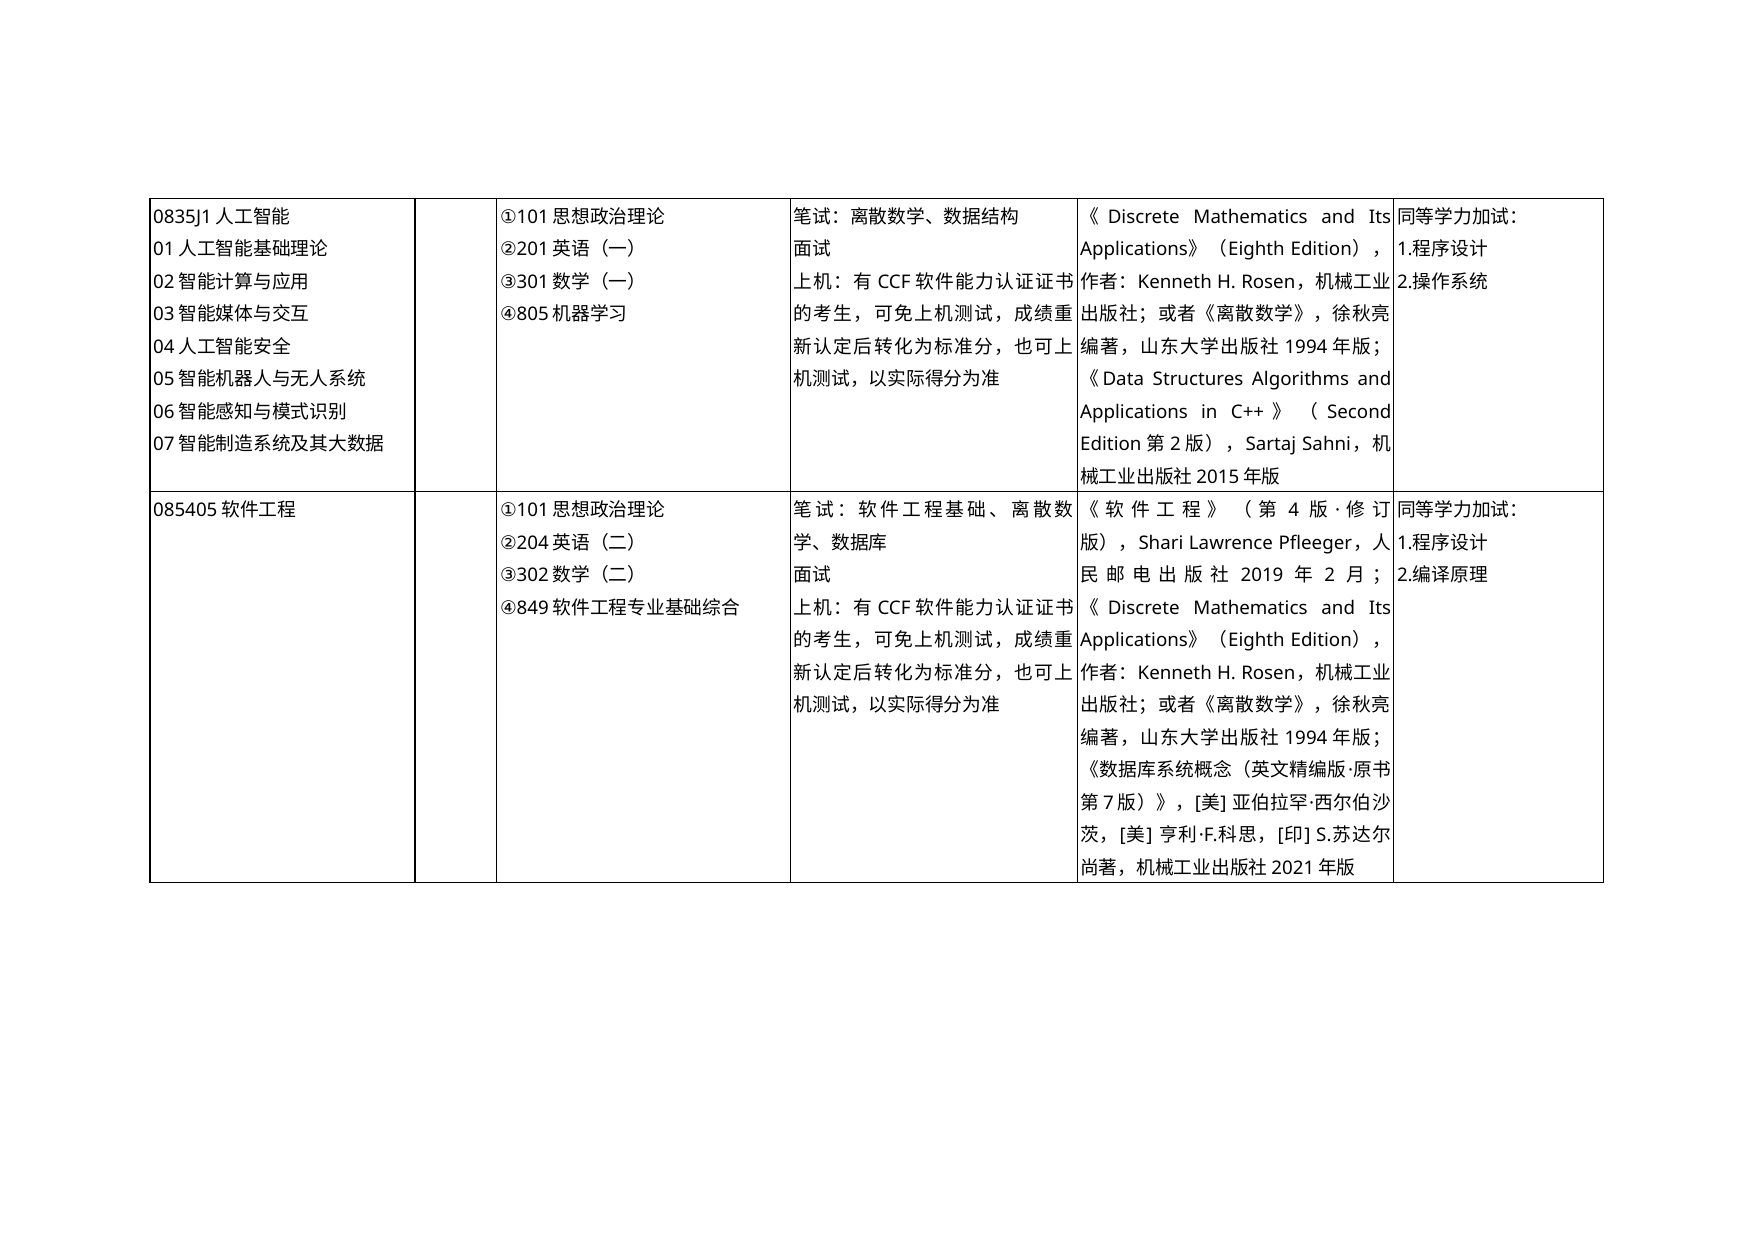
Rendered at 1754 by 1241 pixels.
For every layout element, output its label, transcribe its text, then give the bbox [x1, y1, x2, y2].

table_cell 同等学力加试： 1.程序设计 2.操作系统 [1394, 199, 1603, 491]
table_cell 笔试：软件工程基础、离散数学、数据库 面试 上机：有CCF软件能力认证证书的考生，可免上机测试，成绩重新认定后转化为标准分，也可上机测试，以实际得分为准 [791, 492, 1077, 882]
table_cell [416, 199, 496, 491]
table_cell ①101思想政治理论 ②201英语（一） ③301数学（一） ④805机器学习 [497, 199, 790, 491]
table_cell 《软件工程》（第4版·修订版），Shari Lawrence Pfleeger，人民邮电出版社2019年2月；《Discrete Mathematics and Its Applications》（Eighth Edition），作者：Kenneth H. Rosen，机械工业出版社；或者《离散数学》，徐秋亮编著，山东大学出版社1994年版；《数据库系统概念（英文精编版·原书第7版）》，[美] 亚伯拉罕·西尔伯沙茨，[美] 亨利·F.科思，[印] S.苏达尔尚著，机械工业出版社2021年版 [1078, 492, 1393, 882]
table_cell [416, 492, 496, 882]
table_cell ①101思想政治理论 ②204英语（二） ③302数学（二） ④849软件工程专业基础综合 [497, 492, 790, 882]
table_cell 0835J1人工智能 01人工智能基础理论 02智能计算与应用 03智能媒体与交互 04人工智能安全 05智能机器人与无人系统 06智能感知与模式识别 07智能制造系统及其大数据 [151, 199, 414, 491]
table_cell 同等学力加试： 1.程序设计 2.编译原理 [1394, 492, 1603, 882]
table_cell 085405软件工程 [151, 492, 414, 882]
table_cell 笔试：离散数学、数据结构 面试 上机：有CCF软件能力认证证书的考生，可免上机测试，成绩重新认定后转化为标准分，也可上机测试，以实际得分为准 [791, 199, 1077, 491]
table_cell 《Discrete Mathematics and Its Applications》（Eighth Edition），作者：Kenneth H. Rosen，机械工业出版社；或者《离散数学》，徐秋亮编著，山东大学出版社1994年版；《Data Structures Algorithms and Applications in C++》（Second Edition第2版），Sartaj Sahni，机械工业出版社2015年版 [1078, 199, 1393, 491]
